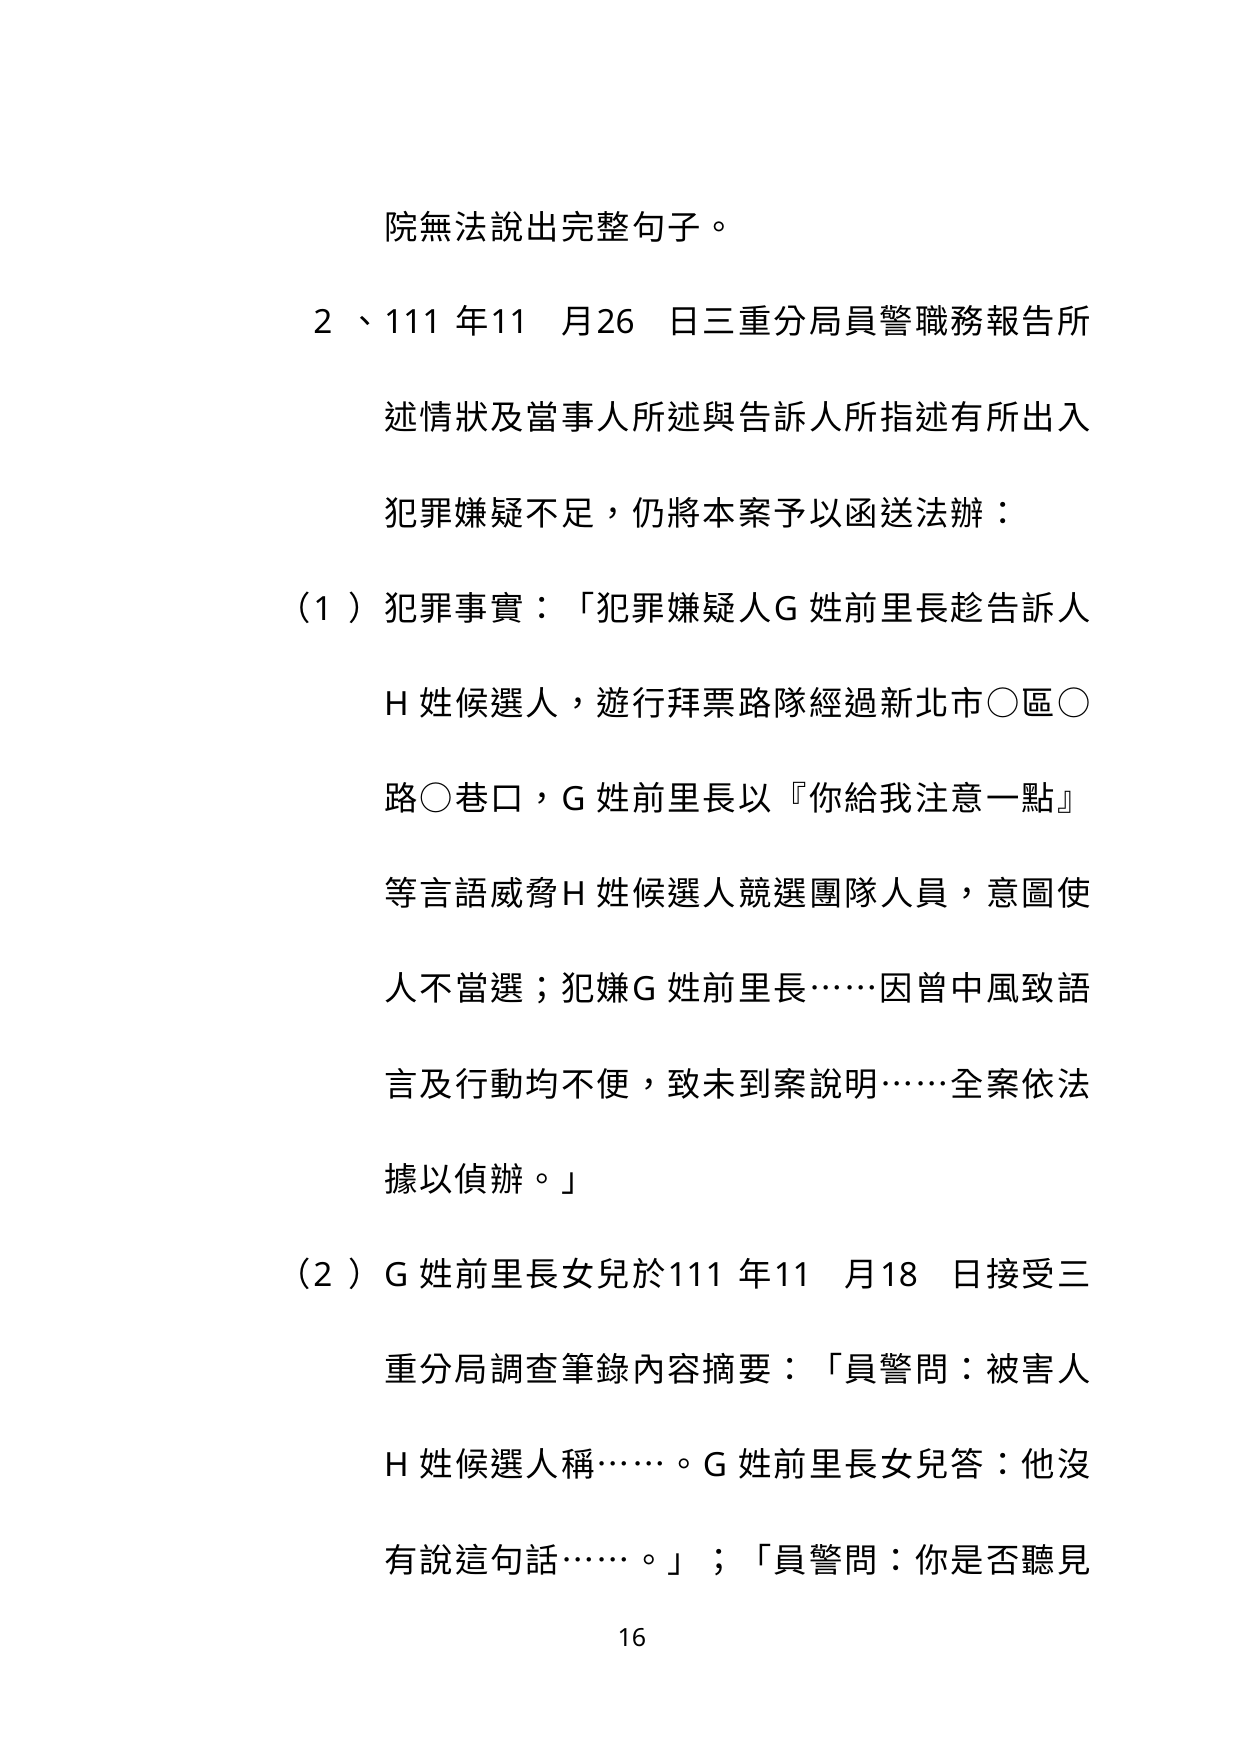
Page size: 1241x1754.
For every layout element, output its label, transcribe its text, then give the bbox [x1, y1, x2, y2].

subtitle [278, 1224, 1092, 1605]
subtitle 犯罪事實：「犯罪嫌疑人G姓前里長趁告訴人H姓候選人，遊行拜票路隊經過新北市○區○路○巷口，G姓前里長以『你給我注意一點』等言語威脅H姓候選人競選團隊人員，意圖使人不當選；犯嫌G姓前里長……因曾中風致語言及行動均不便，致未到案說明……全案依法據以偵辦。」 [278, 558, 1092, 1224]
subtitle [296, 177, 1092, 272]
subtitle 111年11月26日三重分局員警職務報告所述情狀及當事人所述與告訴人所指述有所出入，犯罪嫌疑不足，仍將本案予以函送法辦： [296, 272, 1092, 558]
